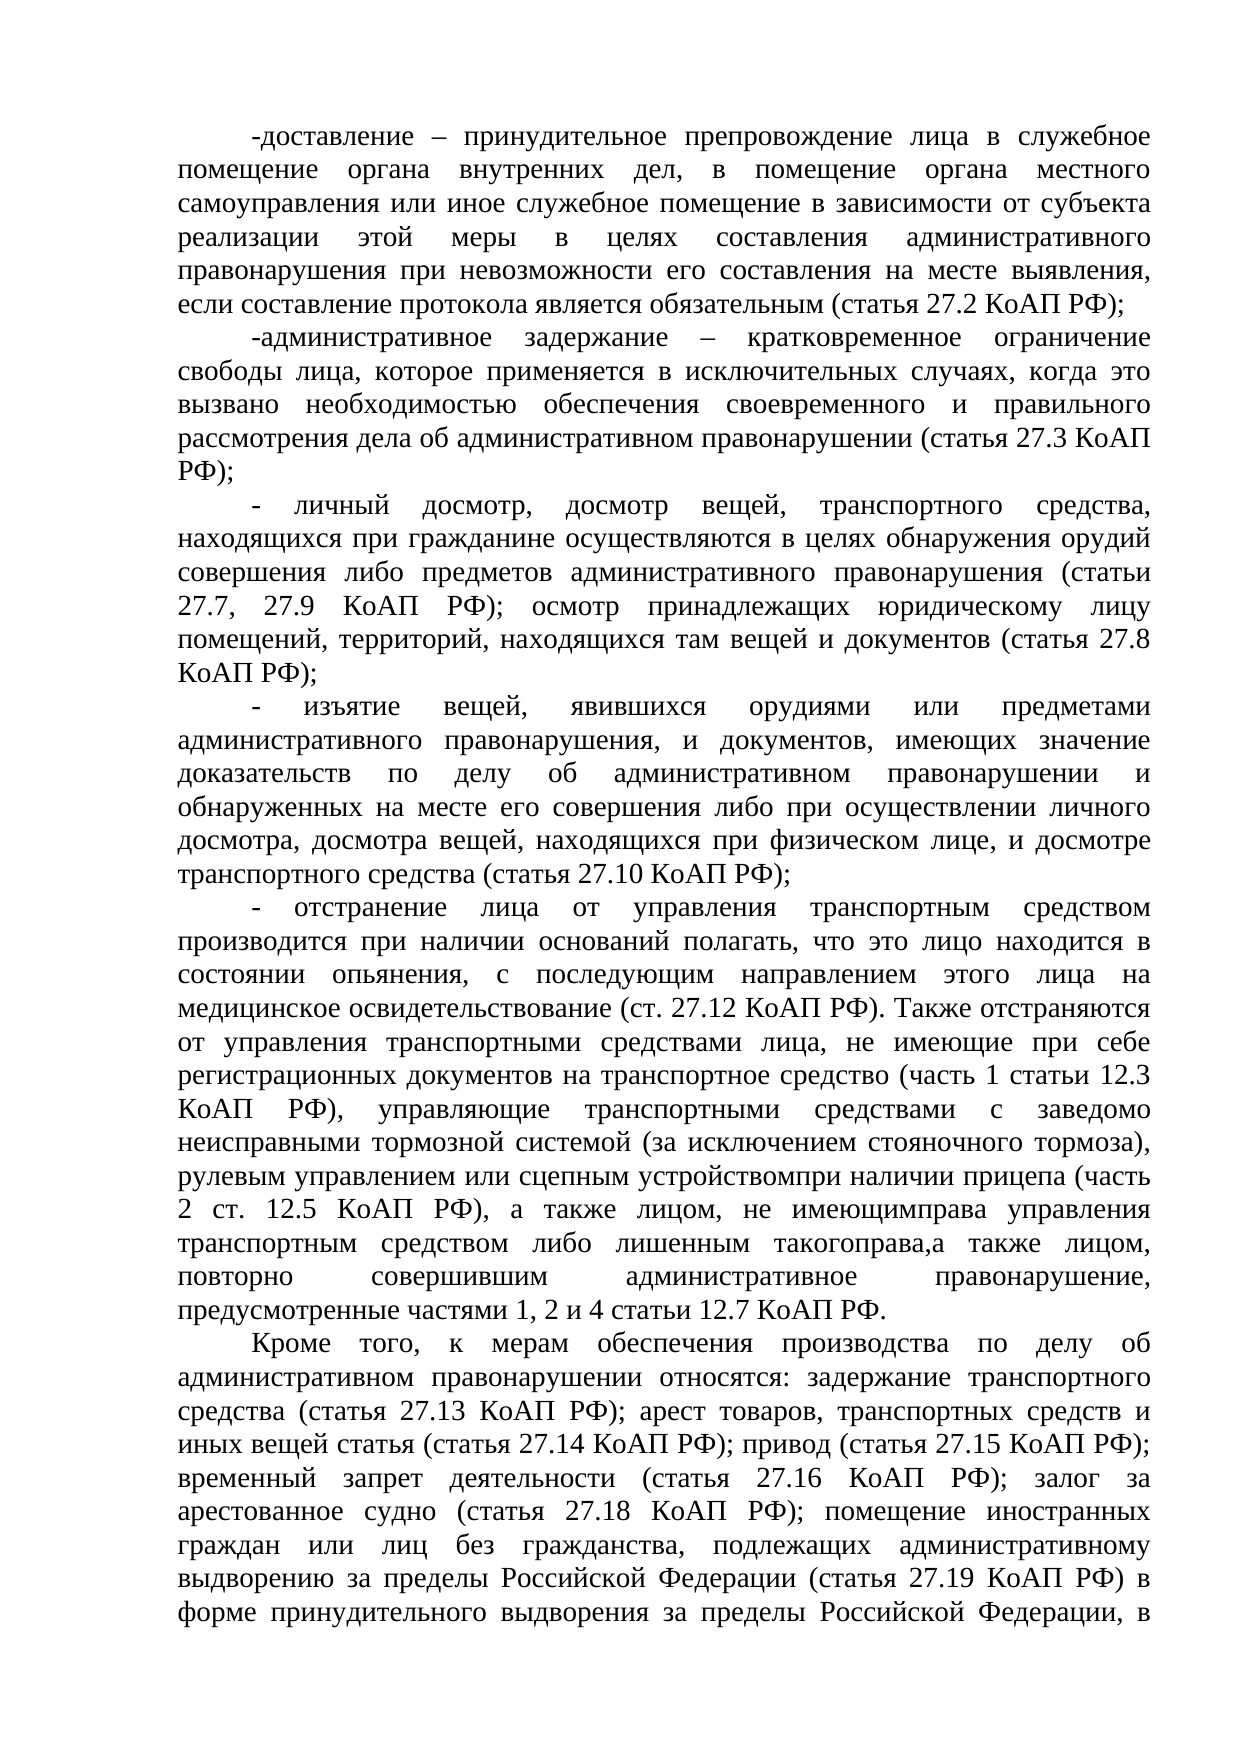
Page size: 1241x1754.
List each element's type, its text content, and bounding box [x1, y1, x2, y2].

text - отстранение лица от управления транспортным средством производится при наличии оснований полагать, что это лицо находится в состоянии опьянения, с последующим направлением этого лица на медицинское освидетельствование (ст. 27.12 КоАП РФ). Также отстраняются от управления транспортными средствами лица, не имеющие при себе регистрационных документов на транспортное средство (часть 1 статьи 12.3 КоАП РФ), управляющие транспортными средствами с заведомо неисправными тормозной системой (за исключением стояночного тормоза), рулевым управлением или сцепным устройствомпри наличии прицепа (часть 2 ст. 12.5 КоАП РФ), а также лицом, не имеющимправа управления транспортным средством либо лишенным такогоправа,а также лицом, повторно совершившим административное правонарушение, предусмотренные частями 1, 2 и 4 статьи 12.7 КоАП РФ. [177, 889, 1152, 1326]
text -административное задержание – кратковременное ограничение свободы лица, которое применяется в исключительных случаях, когда это вызвано необходимостью обеспечения своевременного и правильного рассмотрения дела об административном правонарушении (статья 27.3 КоАП РФ); [177, 319, 1152, 487]
text -доставление – принудительное препровождение лица в служебное помещение органа внутренних дел, в помещение органа местного самоуправления или иное служебное помещение в зависимости от субъекта реализации этой меры в целях составления административного правонарушения при невозможности его составления на месте выявления, если составление протокола является обязательным (статья 27.2 КоАП РФ); [177, 118, 1152, 319]
text - изъятие вещей, явившихся орудиями или предметами административного правонарушения, и документов, имеющих значение доказательств по делу об административном правонарушении и обнаруженных на месте его совершения либо при осуществлении личного досмотра, досмотра вещей, находящихся при физическом лице, и досмотре транспортного средства (статья 27.10 КоАП РФ); [177, 688, 1152, 889]
text - личный досмотр, досмотр вещей, транспортного средства, находящихся при гражданине осуществляются в целях обнаружения орудий совершения либо предметов административного правонарушения (статьи 27.7, 27.9 КоАП РФ); осмотр принадлежащих юридическому лицу помещений, территорий, находящихся там вещей и документов (статья 27.8 КоАП РФ); [177, 487, 1152, 688]
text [177, 1326, 1152, 1627]
